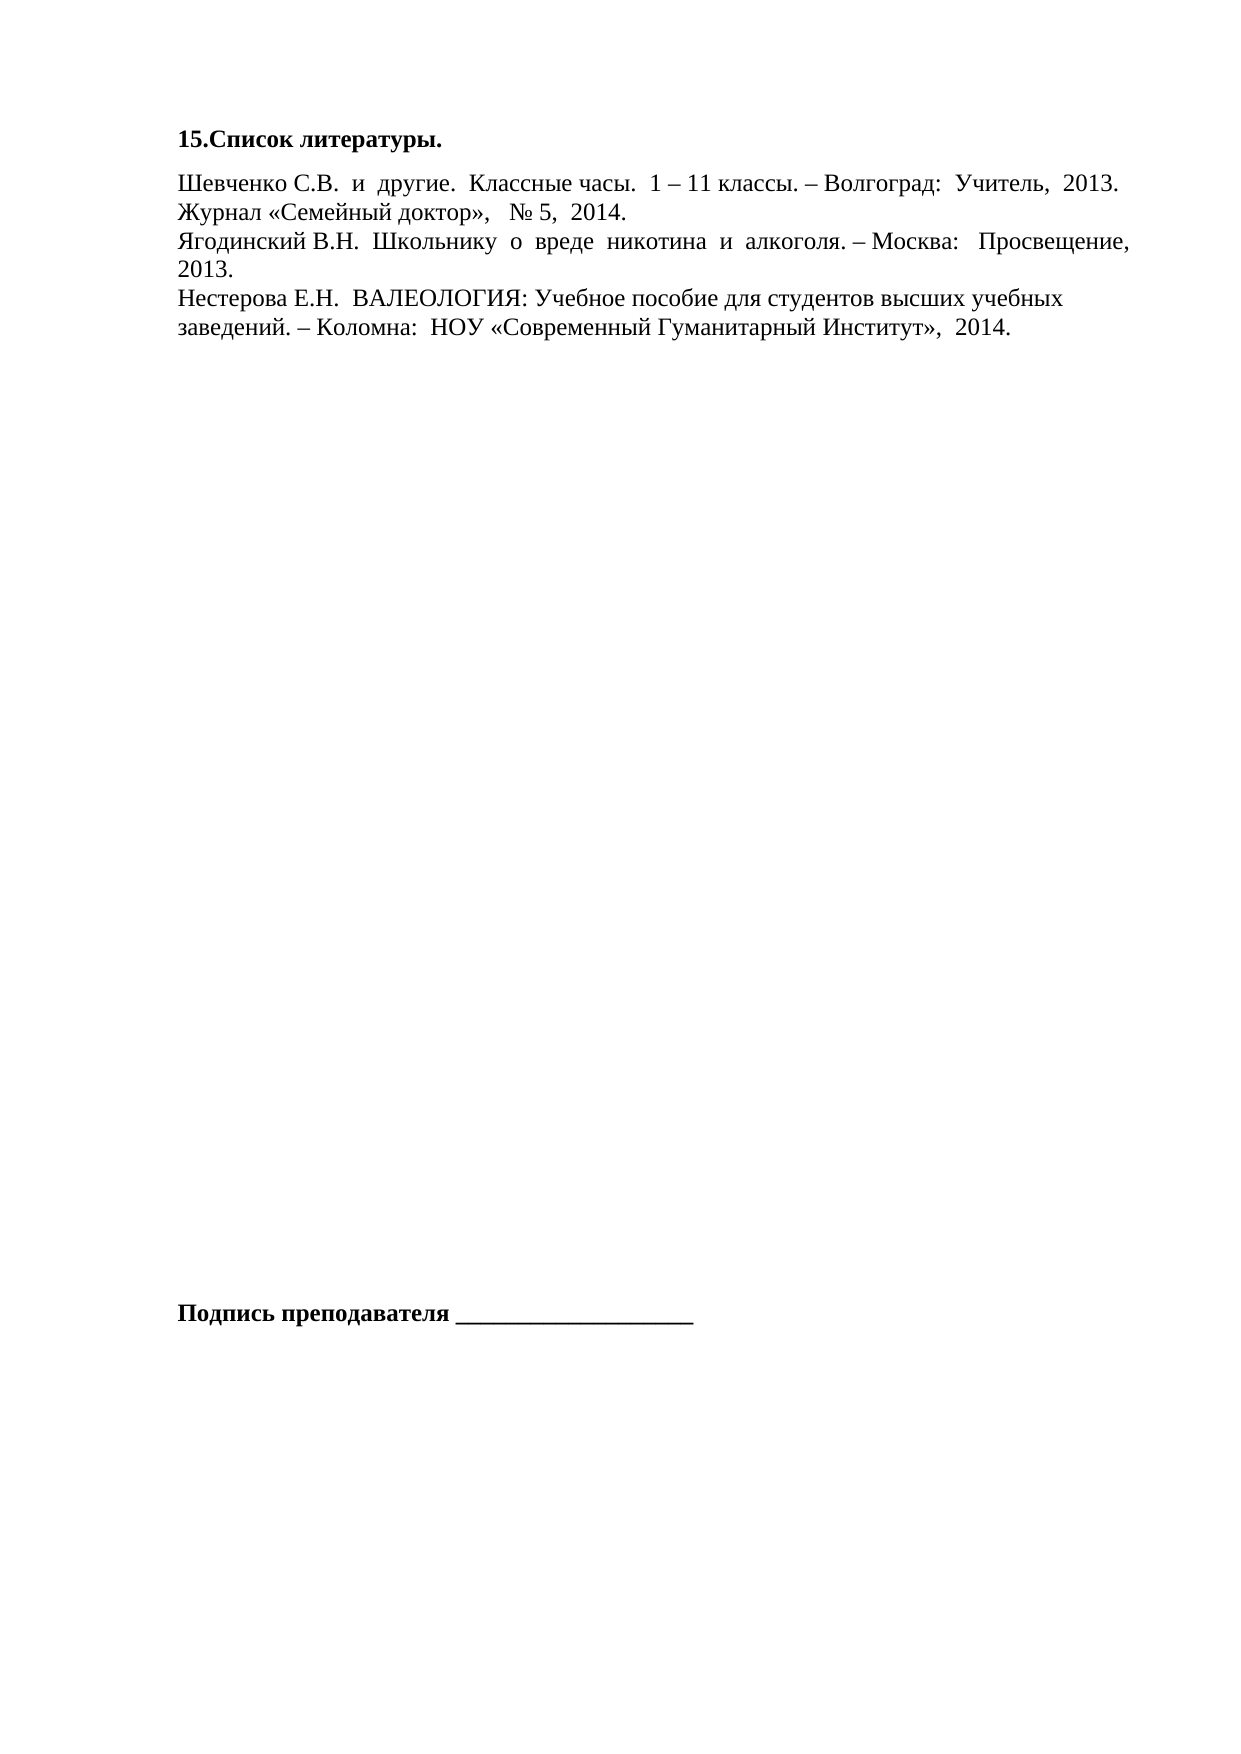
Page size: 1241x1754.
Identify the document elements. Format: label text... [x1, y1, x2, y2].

text Журнал «Семейный доктор», № 5, 2014. [177, 197, 1152, 226]
text 15.Список литературы. [177, 118, 1152, 153]
text Ягодинский В.Н. Школьнику о вреде никотина и алкоголя. – Москва: Просвещение, 2013. [177, 226, 1152, 283]
text Шевченко С.В. и другие. Классные часы. 1 – 11 классы. – Волгоград: Учитель, 2013. [177, 168, 1152, 197]
text Подпись преподавателя ___________________ [177, 1293, 1152, 1327]
text Нестерова Е.Н. ВАЛЕОЛОГИЯ: Учебное пособие для студентов высших учебных заведений. – Коломна: НОУ «Современный Гуманитарный Институт», 2014. [177, 283, 1152, 341]
